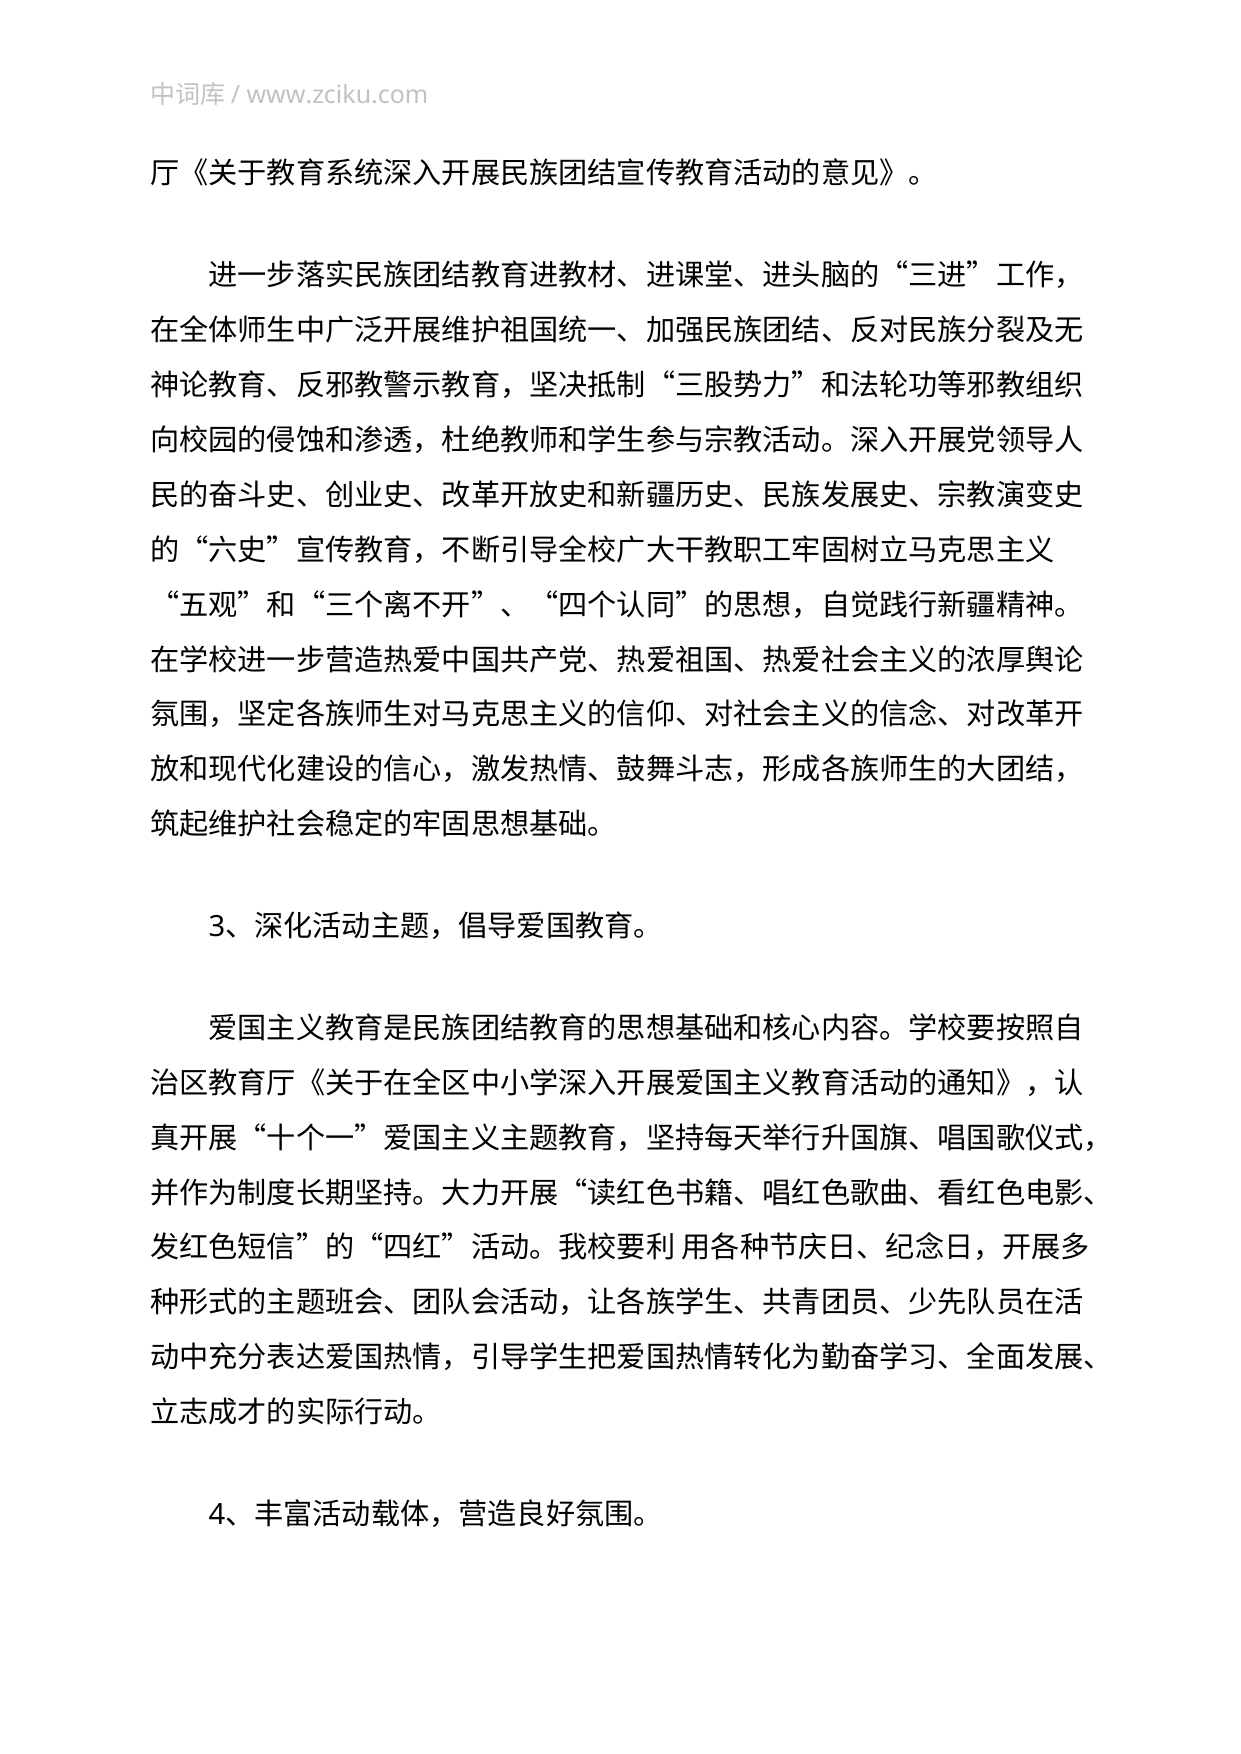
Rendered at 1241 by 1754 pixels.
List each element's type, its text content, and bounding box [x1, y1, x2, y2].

text 进一步落实民族团结教育进教材、进课堂、进头脑的“三进”工作，在全体师生中广泛开展维护祖国统一、加强民族团结、反对民族分裂及无神论教育、反邪教警示教育，坚决抵制“三股势力”和法轮功等邪教组织向校园的侵蚀和渗透，杜绝教师和学生参与宗教活动。深入开展党领导人民的奋斗史、创业史、改革开放史和新疆历史、民族发展史、宗教演变史的“六史”宣传教育，不断引导全校广大干教职工牢固树立马克思主义“五观”和“三个离不开”、“四个认同”的思想，自觉践行新疆精神。在学校进一步营造热爱中国共产党、热爱祖国、热爱社会主义的浓厚舆论氛围，坚定各族师生对马克思主义的信仰、对社会主义的信念、对改革开放和现代化建设的信心，激发热情、鼓舞斗志，形成各族师生的大团结，筑起维护社会稳定的牢固思想基础。 [150, 252, 1090, 843]
text 爱国主义教育是民族团结教育的思想基础和核心内容。学校要按照自治区教育厅《关于在全区中小学深入开展爱国主义教育活动的通知》，认真开展“十个一”爱国主义主题教育，坚持每天举行升国旗、唱国歌仪式，并作为制度长期坚持。大力开展“读红色书籍、唱红色歌曲、看红色电影、发红色短信”的“四红”活动。我校要利 用各种节庆日、纪念日，开展多种形式的主题班会、团队会活动，让各族学生、共青团员、少先队员在活动中充分表达爱国热情，引导学生把爱国热情转化为勤奋学习、全面发展、立志成才的实际行动。 [150, 1004, 1090, 1431]
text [150, 150, 1090, 192]
text 4、丰富活动载体，营造良好氛围。 [150, 1491, 1090, 1533]
text 3、深化活动主题，倡导爱国教育。 [150, 902, 1090, 945]
